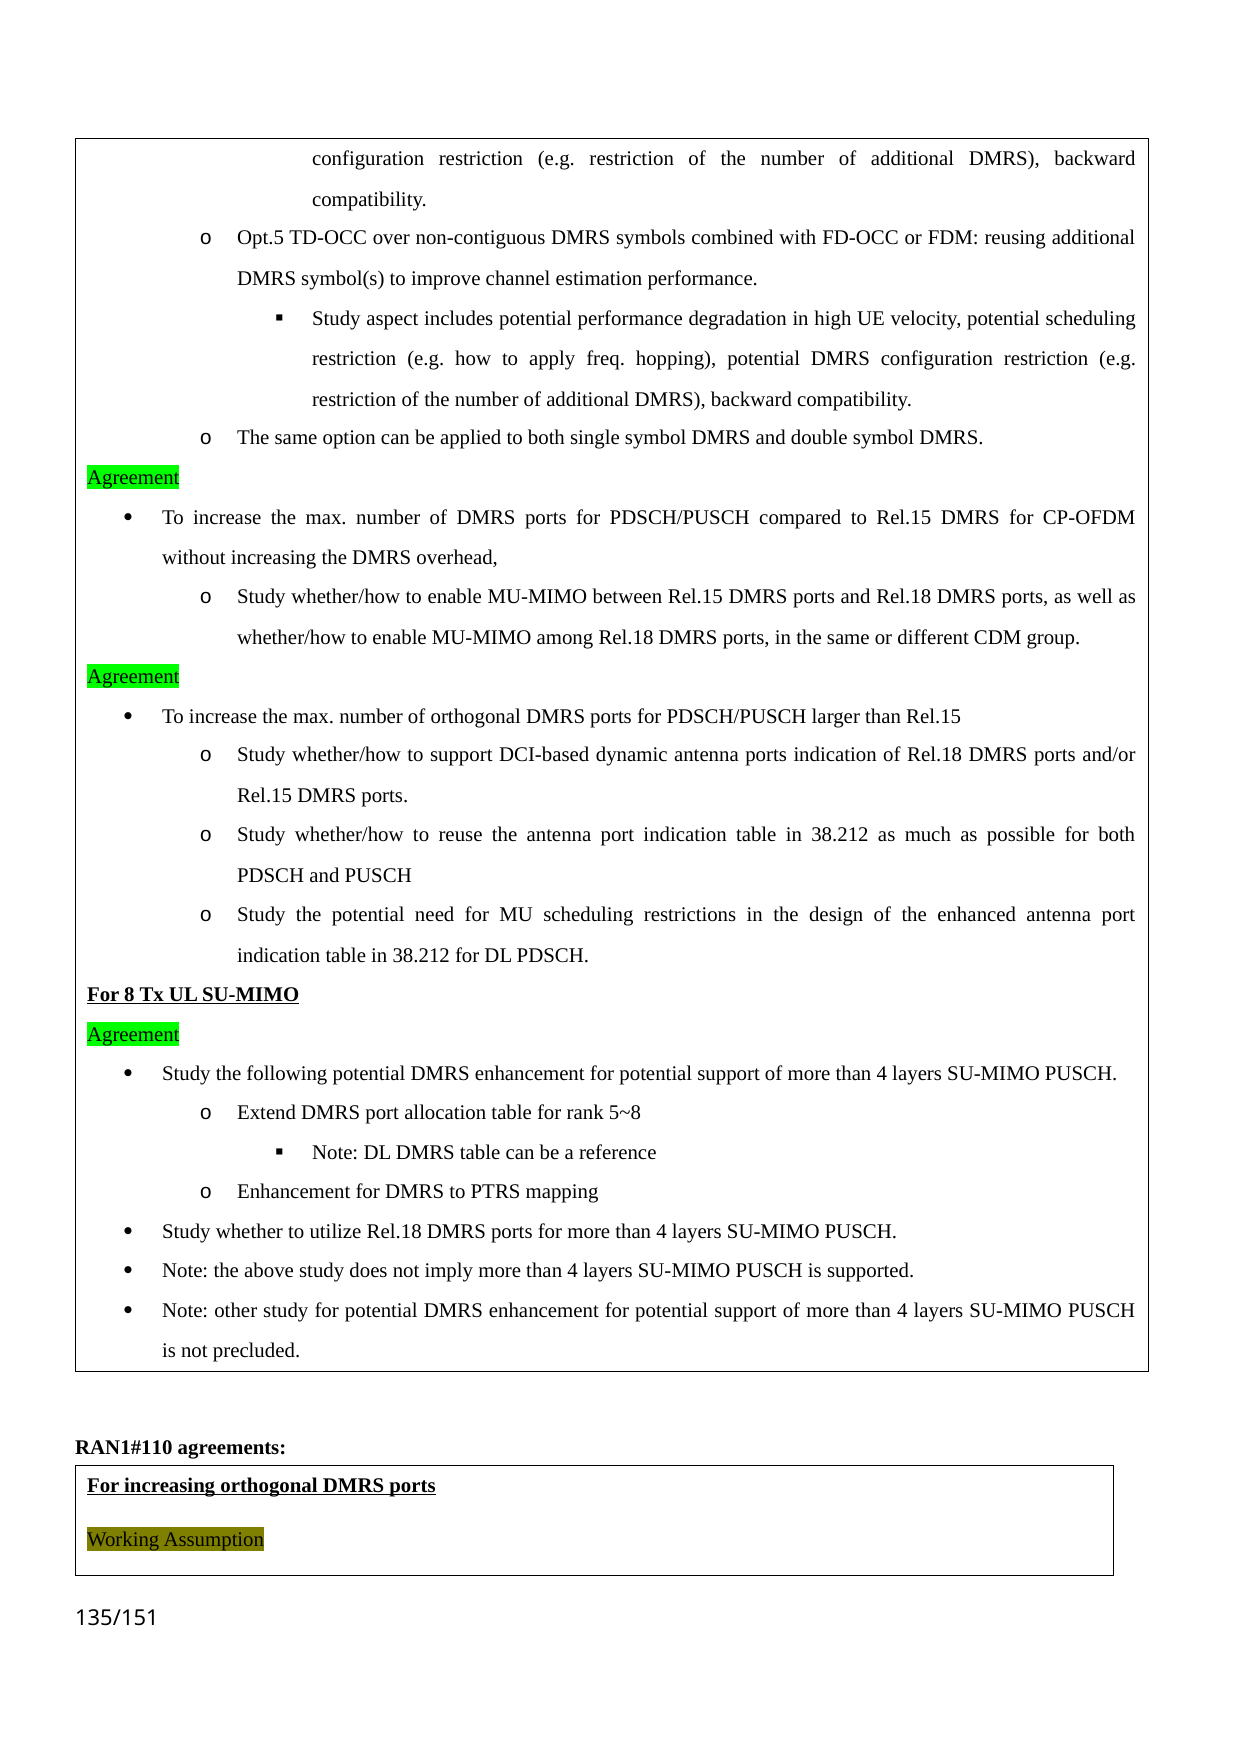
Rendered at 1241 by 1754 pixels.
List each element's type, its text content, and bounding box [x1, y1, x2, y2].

subtitle RAN1#110 agreements: [75, 1428, 1165, 1465]
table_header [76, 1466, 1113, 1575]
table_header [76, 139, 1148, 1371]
